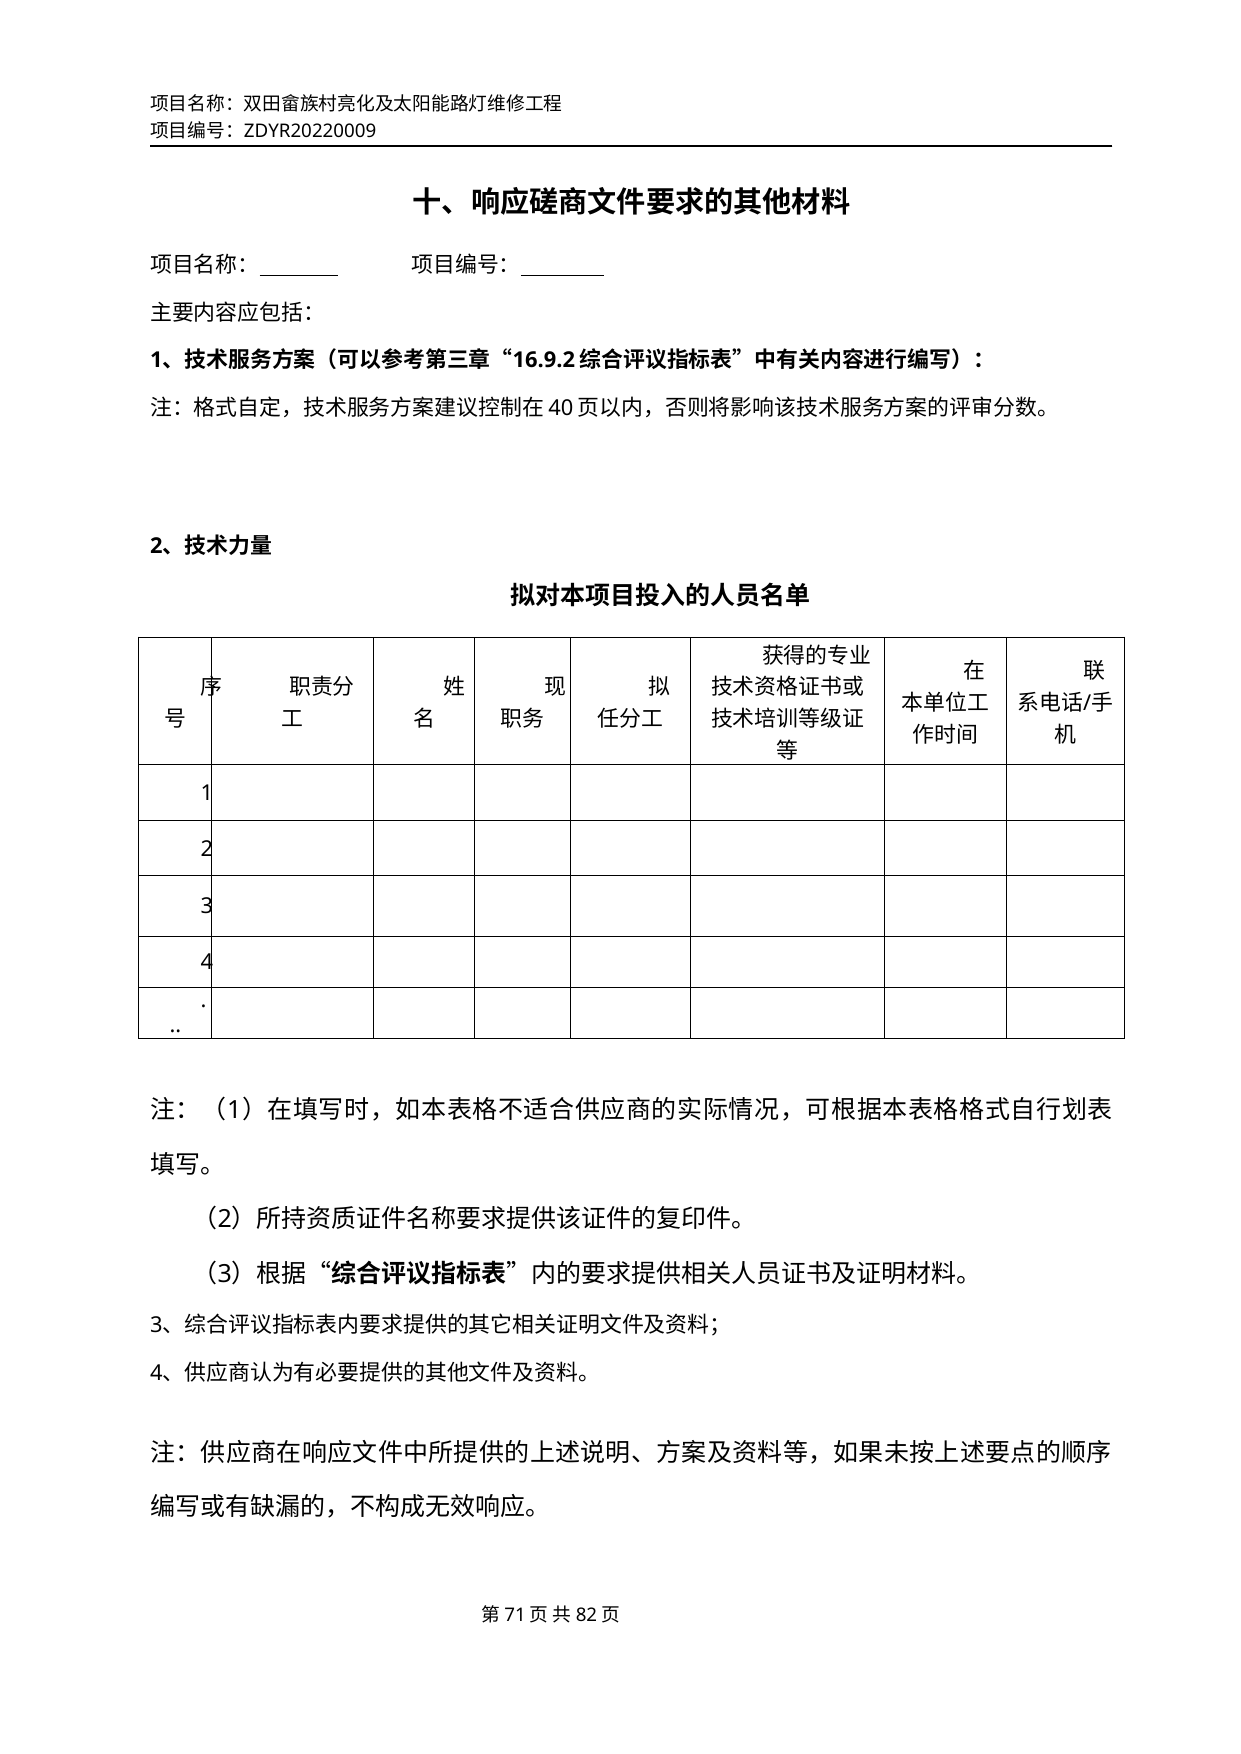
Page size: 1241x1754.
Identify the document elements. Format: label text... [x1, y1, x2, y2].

table_cell 2 [139, 821, 211, 875]
table_cell [885, 821, 1006, 875]
table_cell [571, 821, 690, 875]
table_cell [885, 876, 1006, 936]
table_header 获得的专业技术资格证书或技术培训等级证等 [691, 638, 884, 764]
subtitle 十、响应磋商文件要求的其他材料 [150, 177, 1112, 220]
table_cell [212, 937, 373, 987]
table_cell [212, 876, 373, 936]
table_cell [1007, 876, 1124, 936]
table_cell 3 [139, 876, 211, 936]
table_cell [212, 765, 373, 820]
table_header 姓名 [374, 638, 474, 764]
list 4、供应商认为有必要提供的其他文件及资料。 [150, 1355, 1112, 1387]
text 注：（1）在填写时，如本表格不适合供应商的实际情况，可根据本表格格式自行划表填写。 [150, 1090, 1112, 1181]
table_cell [1007, 765, 1124, 820]
table_cell [885, 765, 1006, 820]
table_cell 1 [139, 765, 211, 820]
list 2、技术力量 [150, 528, 1112, 559]
table_cell [475, 988, 570, 1038]
table_cell [212, 988, 373, 1038]
list 所持资质证件名称要求提供该证件的复印件。 [150, 1199, 1112, 1235]
table_cell [1007, 821, 1124, 875]
table_cell 4 [139, 937, 211, 987]
table_cell [1007, 988, 1124, 1038]
text 项目名称： 项目编号： [150, 247, 1112, 279]
list 3、综合评议指标表内要求提供的其它相关证明文件及资料； [150, 1307, 1112, 1339]
table_cell [374, 765, 474, 820]
text 拟对本项目投入的人员名单 [150, 575, 1112, 612]
list 1、技术服务方案（可以参考第三章“16.9.2综合评议指标表”中有关内容进行编写）： [150, 342, 1112, 374]
table_cell [374, 937, 474, 987]
table_cell [571, 765, 690, 820]
table_cell [571, 876, 690, 936]
table_header 在本单位工作时间 [885, 638, 1006, 764]
table_cell [571, 988, 690, 1038]
table_cell [475, 937, 570, 987]
table_cell [885, 937, 1006, 987]
table_cell [691, 821, 884, 875]
table_cell [475, 765, 570, 820]
table_cell [691, 765, 884, 820]
table_cell [374, 821, 474, 875]
table_header 拟任分工 [571, 638, 690, 764]
table_cell [212, 821, 373, 875]
table_cell ... [139, 988, 211, 1038]
text 主要内容应包括： [150, 295, 1112, 327]
table_header 职责分工 [212, 638, 373, 764]
table_header 现职务 [475, 638, 570, 764]
table_cell [691, 937, 884, 987]
list 注：格式自定，技术服务方案建议控制在40页以内，否则将影响该技术服务方案的评审分数。 [150, 390, 1112, 422]
table_cell [374, 876, 474, 936]
list 根据“综合评议指标表”内的要求提供相关人员证书及证明材料。 [150, 1253, 1112, 1289]
table_cell [475, 876, 570, 936]
table_cell [475, 821, 570, 875]
table_cell [885, 988, 1006, 1038]
table_header 序号 [139, 638, 211, 764]
table_header 联系电话/手机 [1007, 638, 1124, 764]
table_cell [571, 937, 690, 987]
table_cell [691, 988, 884, 1038]
text 注：供应商在响应文件中所提供的上述说明、方案及资料等，如果未按上述要点的顺序编写或有缺漏的，不构成无效响应。 [150, 1432, 1112, 1523]
table_cell [691, 876, 884, 936]
table_cell [374, 988, 474, 1038]
table_cell [1007, 937, 1124, 987]
